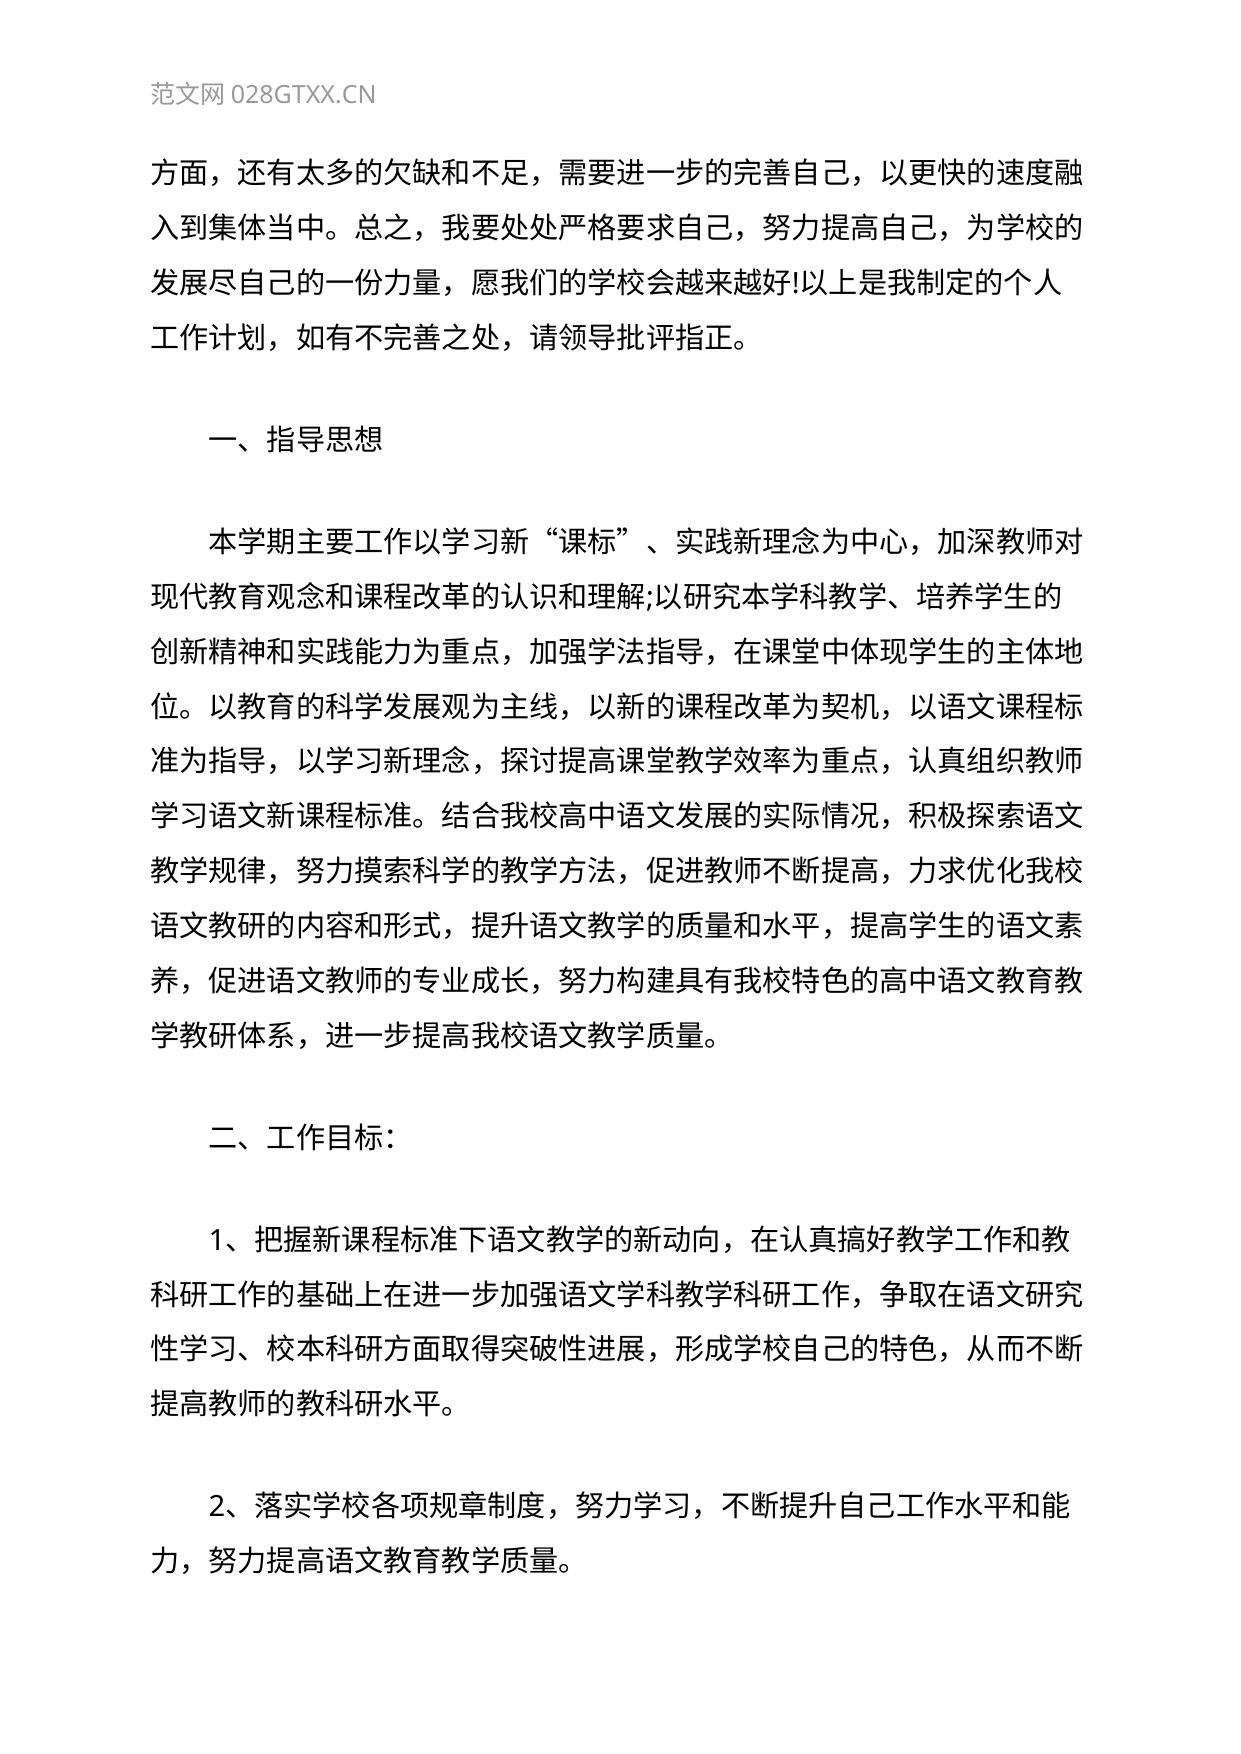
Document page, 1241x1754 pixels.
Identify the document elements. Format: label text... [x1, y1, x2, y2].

text 二、工作目标： [150, 1114, 1090, 1157]
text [150, 150, 1090, 357]
text 本学期主要工作以学习新“课标”、实践新理念为中心，加深教师对现代教育观念和课程改革的认识和理解;以研究本学科教学、培养学生的创新精神和实践能力为重点，加强学法指导，在课堂中体现学生的主体地位。以教育的科学发展观为主线，以新的课程改革为契机，以语文课程标准为指导，以学习新理念，探讨提高课堂教学效率为重点，认真组织教师学习语文新课程标准。结合我校高中语文发展的实际情况，积极探索语文教学规律，努力摸索科学的教学方法，促进教师不断提高，力求优化我校语文教研的内容和形式，提升语文教学的质量和水平，提高学生的语文素养，促进语文教师的专业成长，努力构建具有我校特色的高中语文教育教学教研体系，进一步提高我校语文教学质量。 [150, 518, 1090, 1055]
text 1、把握新课程标准下语文教学的新动向，在认真搞好教学工作和教科研工作的基础上在进一步加强语文学科教学科研工作，争取在语文研究性学习、校本科研方面取得突破性进展，形成学校自己的特色，从而不断提高教师的教科研水平。 [150, 1216, 1090, 1423]
text 一、指导思想 [150, 417, 1090, 459]
text 2、落实学校各项规章制度，努力学习，不断提升自己工作水平和能力，努力提高语文教育教学质量。 [150, 1483, 1090, 1580]
